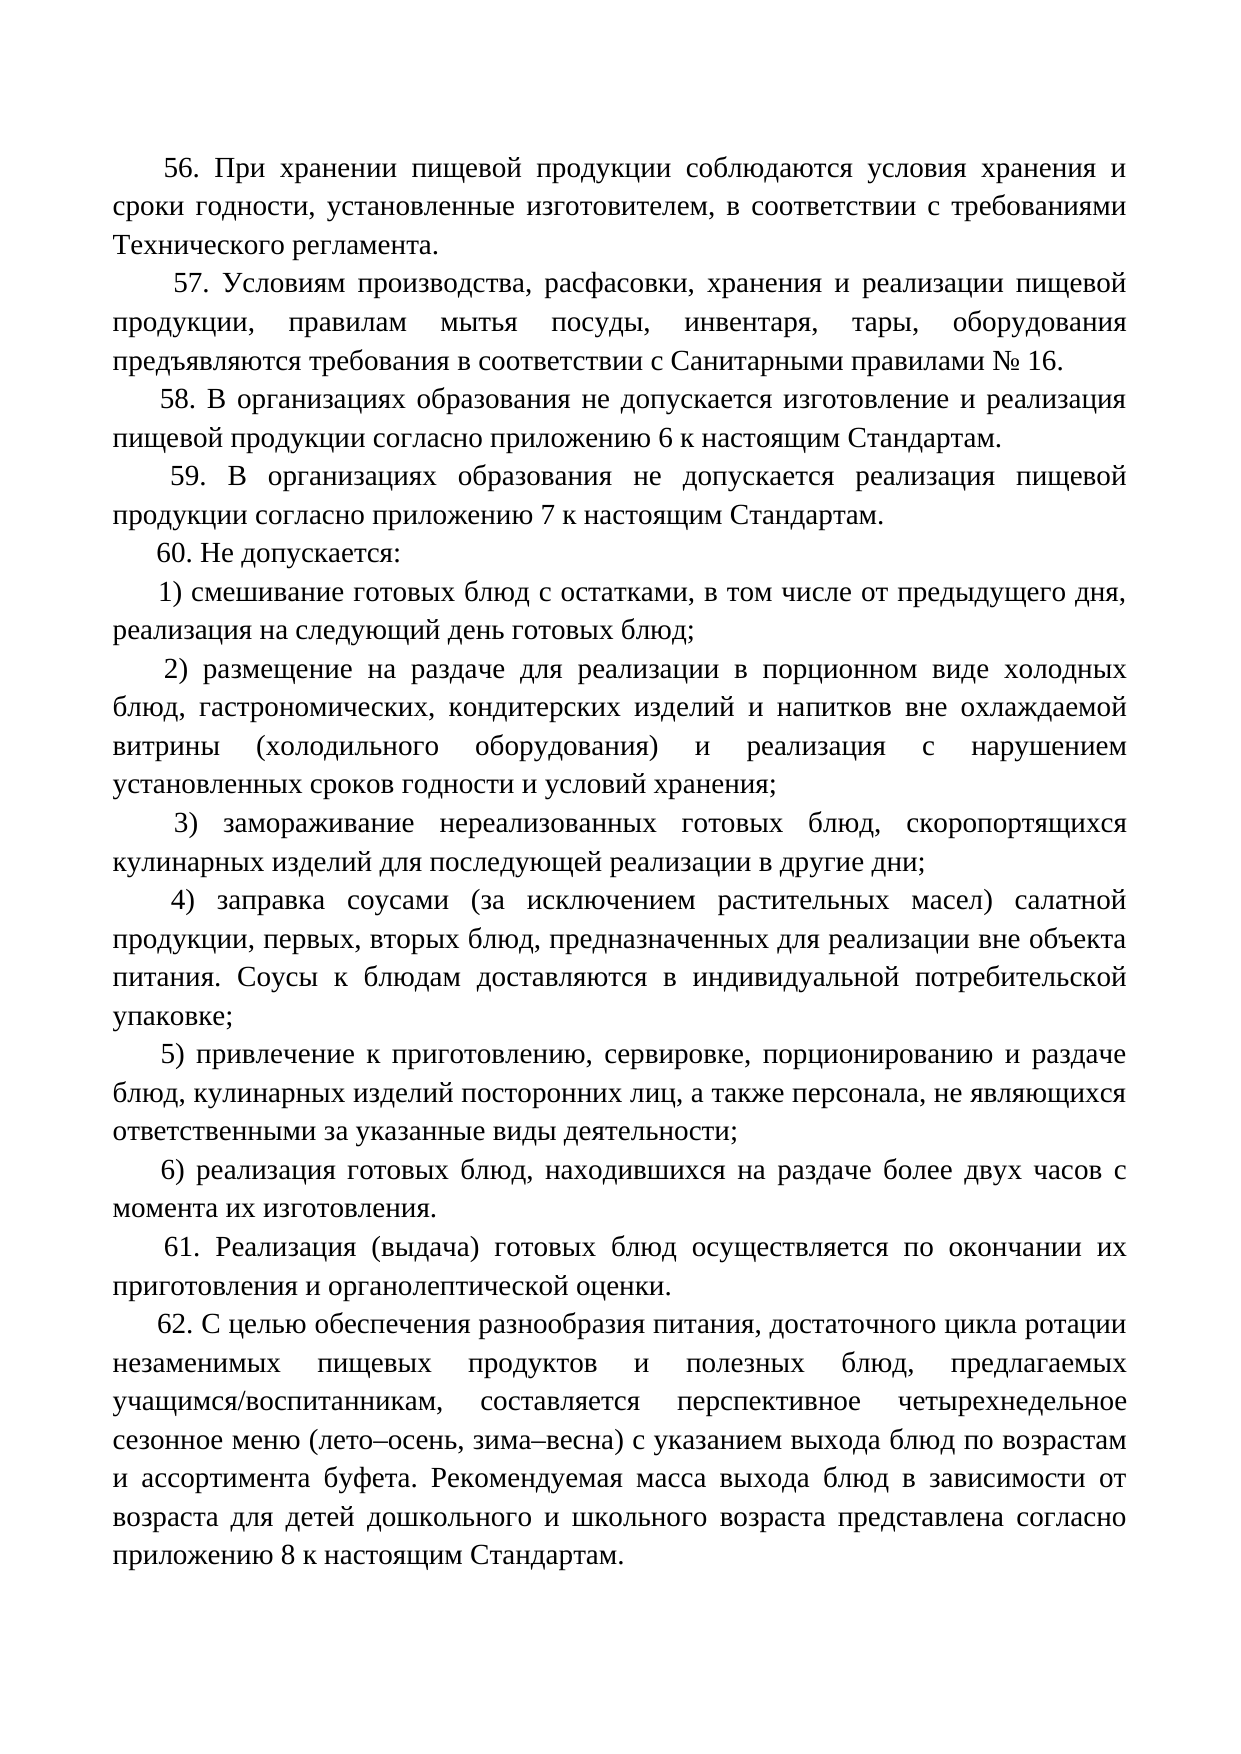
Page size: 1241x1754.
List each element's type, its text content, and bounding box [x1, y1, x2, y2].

text 58. В организациях образования не допускается изготовление и реализация пищевой продукции согласно приложению 6 к настоящим Стандартам. [112, 381, 1128, 453]
text 61. Реализация (выдача) готовых блюд осуществляется по окончании их приготовления и органолептической оценки. [112, 1229, 1128, 1301]
text 6) реализация готовых блюд, находившихся на раздаче более двух часов с момента их изготовления. [112, 1152, 1128, 1224]
text 59. В организациях образования не допускается реализация пищевой продукции согласно приложению 7 к настоящим Стандартам. [112, 458, 1128, 530]
text 56. При хранении пищевой продукции соблюдаются условия хранения и сроки годности, установленные изготовителем, в соответствии с требованиями Технического регламента. [112, 150, 1128, 261]
text 5) привлечение к приготовлению, сервировке, порционированию и раздаче блюд, кулинарных изделий посторонних лиц, а также персонала, не являющихся ответственными за указанные виды деятельности; [112, 1036, 1128, 1147]
text 1) смешивание готовых блюд с остатками, в том числе от предыдущего дня, реализация на следующий день готовых блюд; [112, 574, 1128, 646]
text 60. Не допускается: [112, 535, 1128, 569]
text 3) замораживание нереализованных готовых блюд, скоропортящихся кулинарных изделий для последующей реализации в другие дни; [112, 805, 1128, 877]
text 4) заправка соусами (за исключением растительных масел) салатной продукции, первых, вторых блюд, предназначенных для реализации вне объекта питания. Соусы к блюдам доставляются в индивидуальной потребительской упаковке; [112, 882, 1128, 1031]
text 57. Условиям производства, расфасовки, хранения и реализации пищевой продукции, правилам мытья посуды, инвентаря, тары, оборудования предъявляются требования в соответствии с Санитарными правилами № 16. [112, 266, 1128, 376]
text 62. С целью обеспечения разнообразия питания, достаточного цикла ротации незаменимых пищевых продуктов и полезных блюд, предлагаемых учащимся/воспитанникам, составляется перспективное четырехнедельное сезонное меню (лето–осень, зима–весна) с указанием выхода блюд по возрастам и ассортимента буфета. Рекомендуемая масса выхода блюд в зависимости от возраста для детей дошкольного и школьного возраста представлена согласно приложению 8 к настоящим Стандартам. [112, 1306, 1128, 1571]
text 2) размещение на раздаче для реализации в порционном виде холодных блюд, гастрономических, кондитерских изделий и напитков вне охлаждаемой витрины (холодильного оборудования) и реализация с нарушением установленных сроков годности и условий хранения; [112, 651, 1128, 800]
